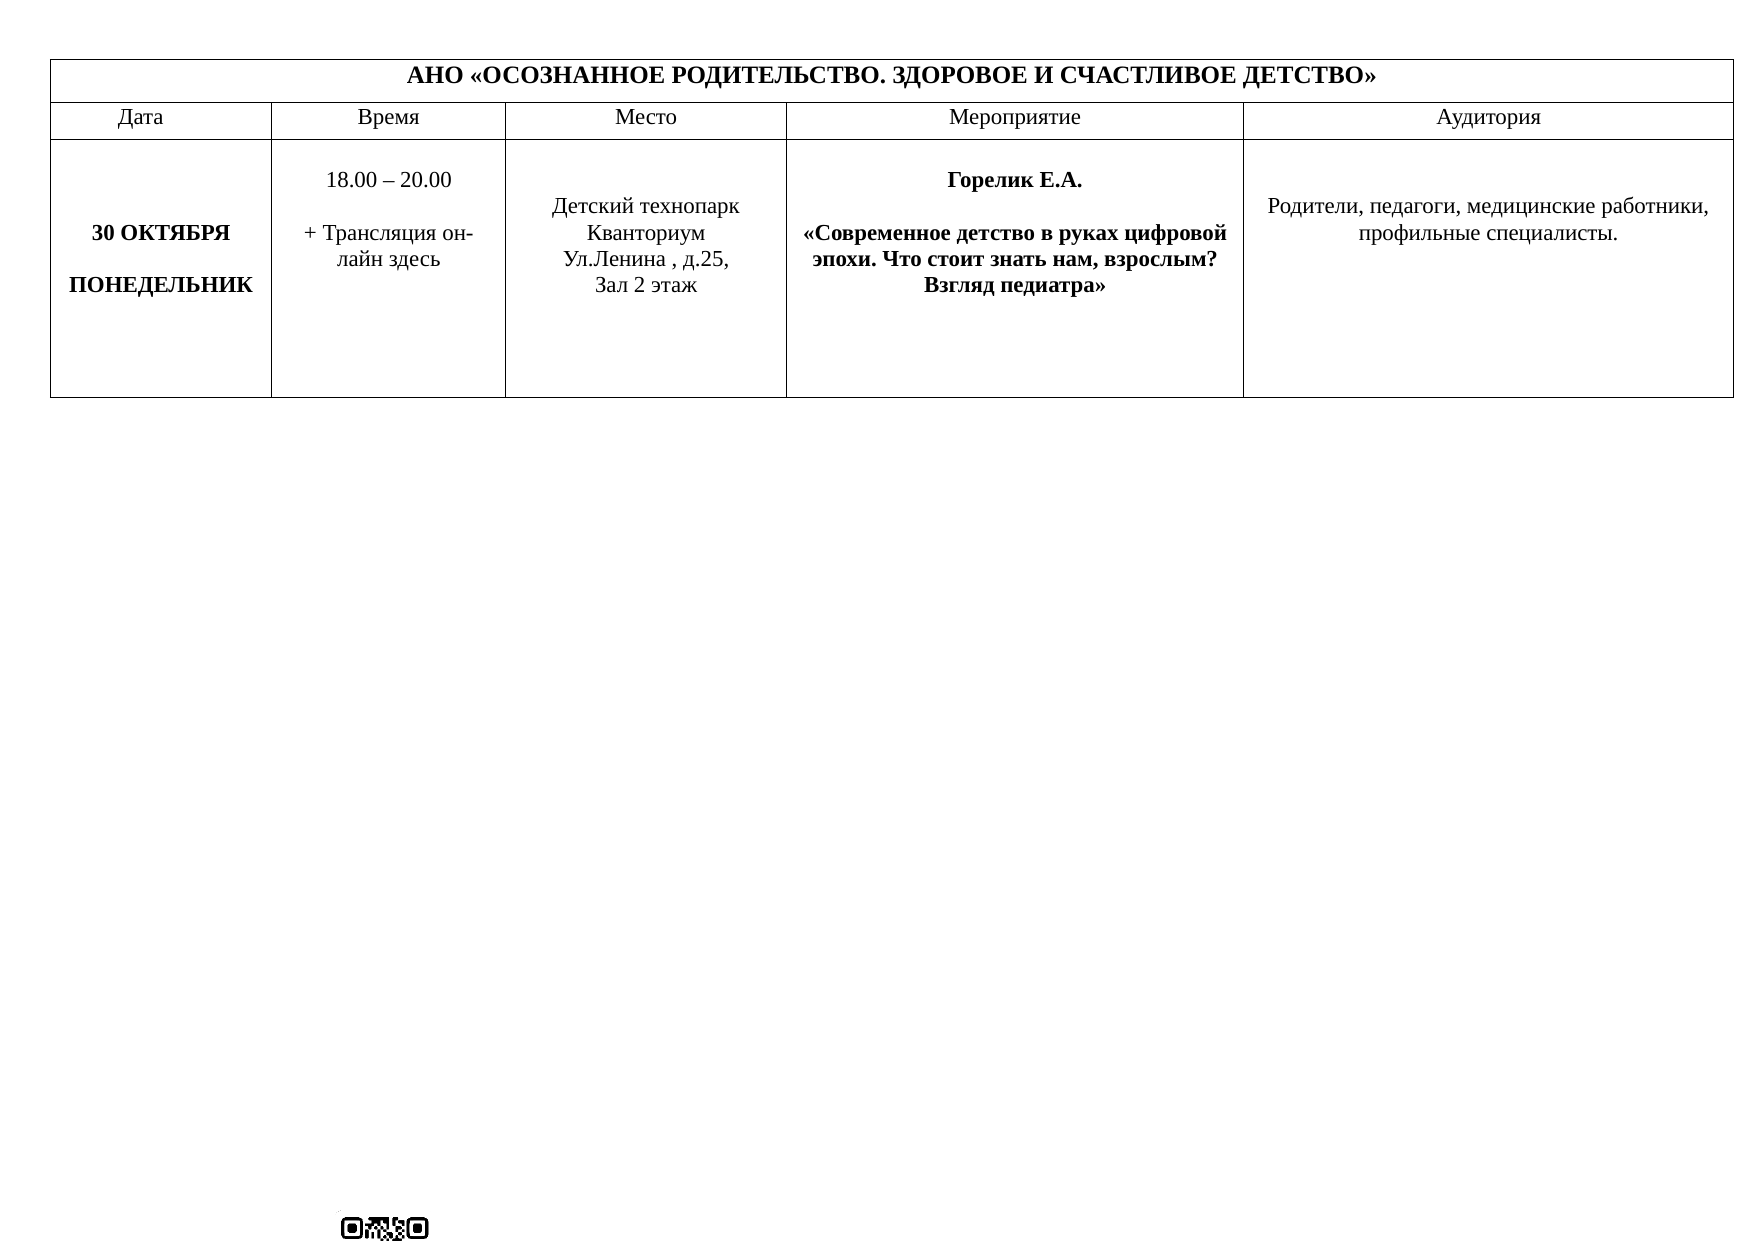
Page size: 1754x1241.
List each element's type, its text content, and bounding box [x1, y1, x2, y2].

table_cell Место [506, 103, 786, 138]
table_cell 18.00 – 20.00 + Трансляция он-лайн здесь [272, 140, 505, 397]
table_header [51, 60, 1733, 102]
picture [334, 1210, 431, 1241]
table_cell Дата [51, 103, 271, 138]
table_cell Детский технопарк Кванториум Ул.Ленина , д.25, Зал 2 этаж [506, 140, 786, 397]
table_cell Родители, педагоги, медицинские работники, профильные специалисты. [1244, 140, 1733, 397]
table_cell Время [272, 103, 505, 138]
table_cell Горелик Е.А. «Современное детство в руках цифровой эпохи. Что стоит знать нам, взрослым? Взгляд педиатра» [787, 140, 1243, 397]
table_cell 30 ОКТЯБРЯ ПОНЕДЕЛЬНИК [51, 140, 271, 397]
table_cell Аудитория [1244, 103, 1733, 138]
table_cell Мероприятие [787, 103, 1243, 138]
